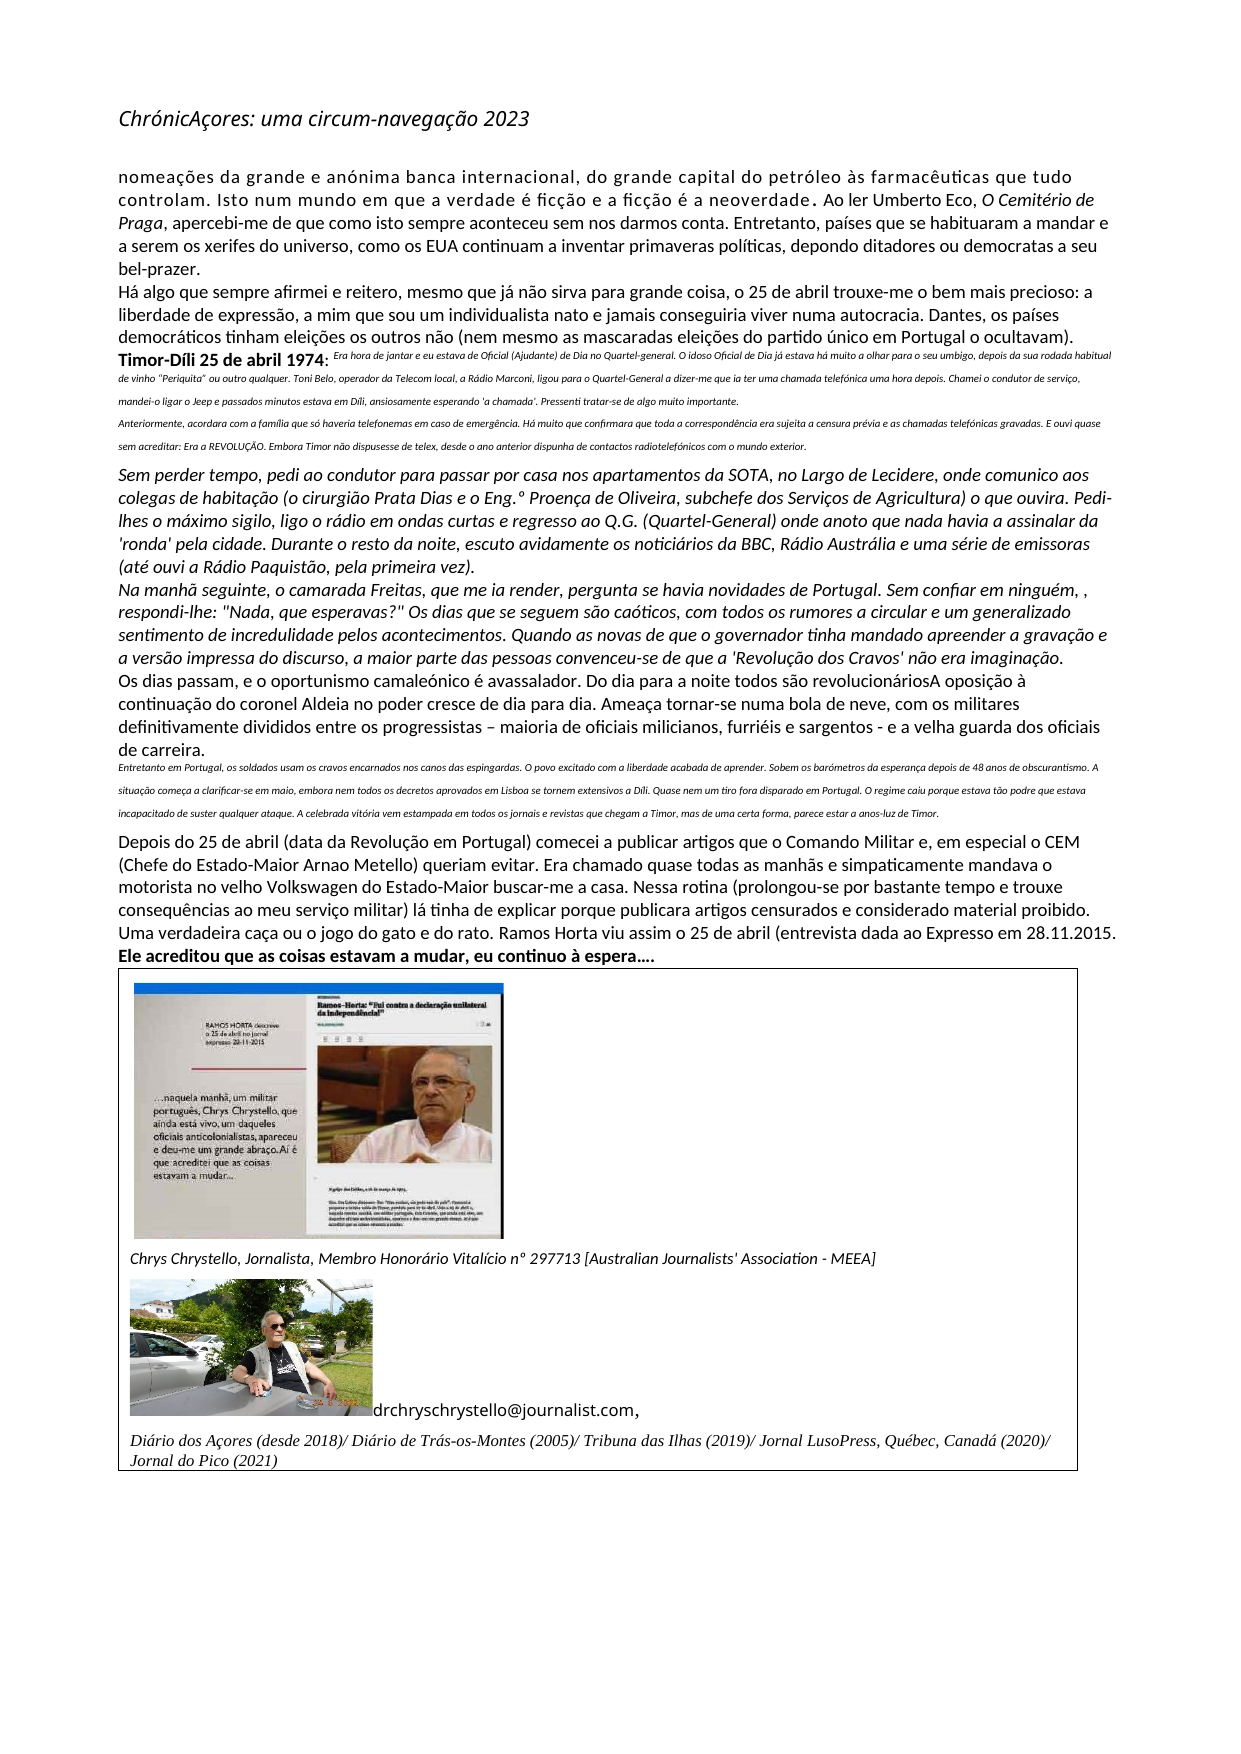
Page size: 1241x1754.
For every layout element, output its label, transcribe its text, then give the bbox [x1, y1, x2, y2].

picture [129, 1279, 373, 1416]
text Na manhã seguinte, o camarada Freitas, que me ia render, pergunta se havia novidades de Portugal. Sem confiar em ninguém, , respondi-lhe: "Nada, que esperavas?" Os dias que se seguem são caóticos, com todos os rumores a circular e um generalizado sentimento de incredulidade pelos acontecimentos. Quando as novas de que o governador tinha mandado apreender a gravação e a versão impressa do discurso, a maior parte das pessoas convenceu-se de que a 'Revolução dos Cravos' não era imaginação. [118, 578, 1122, 669]
text Ele acreditou que as coisas estavam a mudar, eu continuo à espera…. [118, 944, 1122, 967]
text Depois do 25 de abril (data da Revolução em Portugal) comecei a publicar artigos que o Comando Militar e, em especial o CEM (Chefe do Estado-Maior Arnao Metello) queriam evitar. Era chamado quase todas as manhãs e simpaticamente mandava o motorista no velho Volkswagen do Estado-Maior buscar-me a casa. Nessa rotina (prolongou-se por bastante tempo e trouxe consequências ao meu serviço militar) lá tinha de explicar porque publicara artigos censurados e considerado material proibido. Uma verdadeira caça ou o jogo do gato e do rato. Ramos Horta viu assim o 25 de abril (entrevista dada ao Expresso em 28.11.2015. [118, 830, 1122, 944]
picture [134, 978, 504, 1239]
table_header Chrys Chrystello, Jornalista, Membro Honorário Vitalício nº 297713 [Australian Journalists' Association - MEEA] drchryschrystello@journalist.com, Diário dos Açores (desde 2018)/ Diário de Trás-os-Montes (2005)/ Tribuna das Ilhas (2019)/ Jornal LusoPress, Québec, Canadá (2020)/ Jornal do Pico (2021) [119, 969, 1077, 1469]
text Há algo que sempre afirmei e reitero, mesmo que já não sirva para grande coisa, o 25 de abril trouxe-me o bem mais precioso: a liberdade de expressão, a mim que sou um individualista nato e jamais conseguiria viver numa autocracia. Dantes, os países democráticos tinham eleições os outros não (nem mesmo as mascaradas eleições do partido único em Portugal o ocultavam). [118, 280, 1122, 349]
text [118, 165, 1122, 280]
text Entretanto em Portugal, os soldados usam os cravos encarnados nos canos das espingardas. O povo excitado com a liberdade acabada de aprender. Sobem os barómetros da esperança depois de 48 anos de obscurantismo. A situação começa a clarificar-se em maio, embora nem todos os decretos aprovados em Lisboa se tornem extensivos a Díli. Quase nem um tiro fora disparado em Portugal. O regime caiu porque estava tão podre que estava incapacitado de suster qualquer ataque. A celebrada vitória vem estampada em todos os jornais e revistas que chegam a Timor, mas de uma certa forma, parece estar a anos-luz de Timor. [118, 761, 1122, 830]
text Anteriormente, acordara com a família que só haveria telefonemas em caso de emergência. Há muito que confirmara que toda a correspondência era sujeita a censura prévia e as chamadas telefónicas gravadas. E ouvi quase sem acreditar: Era a REVOLUÇÃO. Embora Timor não dispusesse de telex, desde o ano anterior dispunha de contactos radiotelefónicos com o mundo exterior. [118, 417, 1122, 463]
text Sem perder tempo, pedi ao condutor para passar por casa nos apartamentos da SOTA, no Largo de Lecidere, onde comunico aos colegas de habitação (o cirurgião Prata Dias e o Eng.º Proença de Oliveira, subchefe dos Serviços de Agricultura) o que ouvira. Pedi-lhes o máximo sigilo, ligo o rádio em ondas curtas e regresso ao Q.G. (Quartel-General) onde anoto que nada havia a assinalar da 'ronda' pela cidade. Durante o resto da noite, escuto avidamente os noticiários da BBC, Rádio Austrália e uma série de emissoras (até ouvi a Rádio Paquistão, pela primeira vez). [118, 463, 1122, 578]
text Timor-Díli 25 de abril 1974: Era hora de jantar e eu estava de Oficial (Ajudante) de Dia no Quartel-general. O idoso Oficial de Dia já estava há muito a olhar para o seu umbigo, depois da sua rodada habitual de vinho “Periquita” ou outro qualquer. Toni Belo, operador da Telecom local, a Rádio Marconi, ligou para o Quartel-General a dizer-me que ia ter uma chamada telefónica uma hora depois. Chamei o condutor de serviço, mandei-o ligar o Jeep e passados minutos estava em Díli, ansiosamente esperando 'a chamada'. Pressenti tratar-se de algo muito importante. [118, 349, 1122, 417]
text Os dias passam, e o oportunismo camaleónico é avassalador. Do dia para a noite todos são revolucionáriosA oposição à continuação do coronel Aldeia no poder cresce de dia para dia. Ameaça tornar-se numa bola de neve, com os militares definitivamente divididos entre os progressistas – maioria de oficiais milicianos, furriéis e sargentos - e a velha guarda dos oficiais de carreira. [118, 669, 1122, 761]
